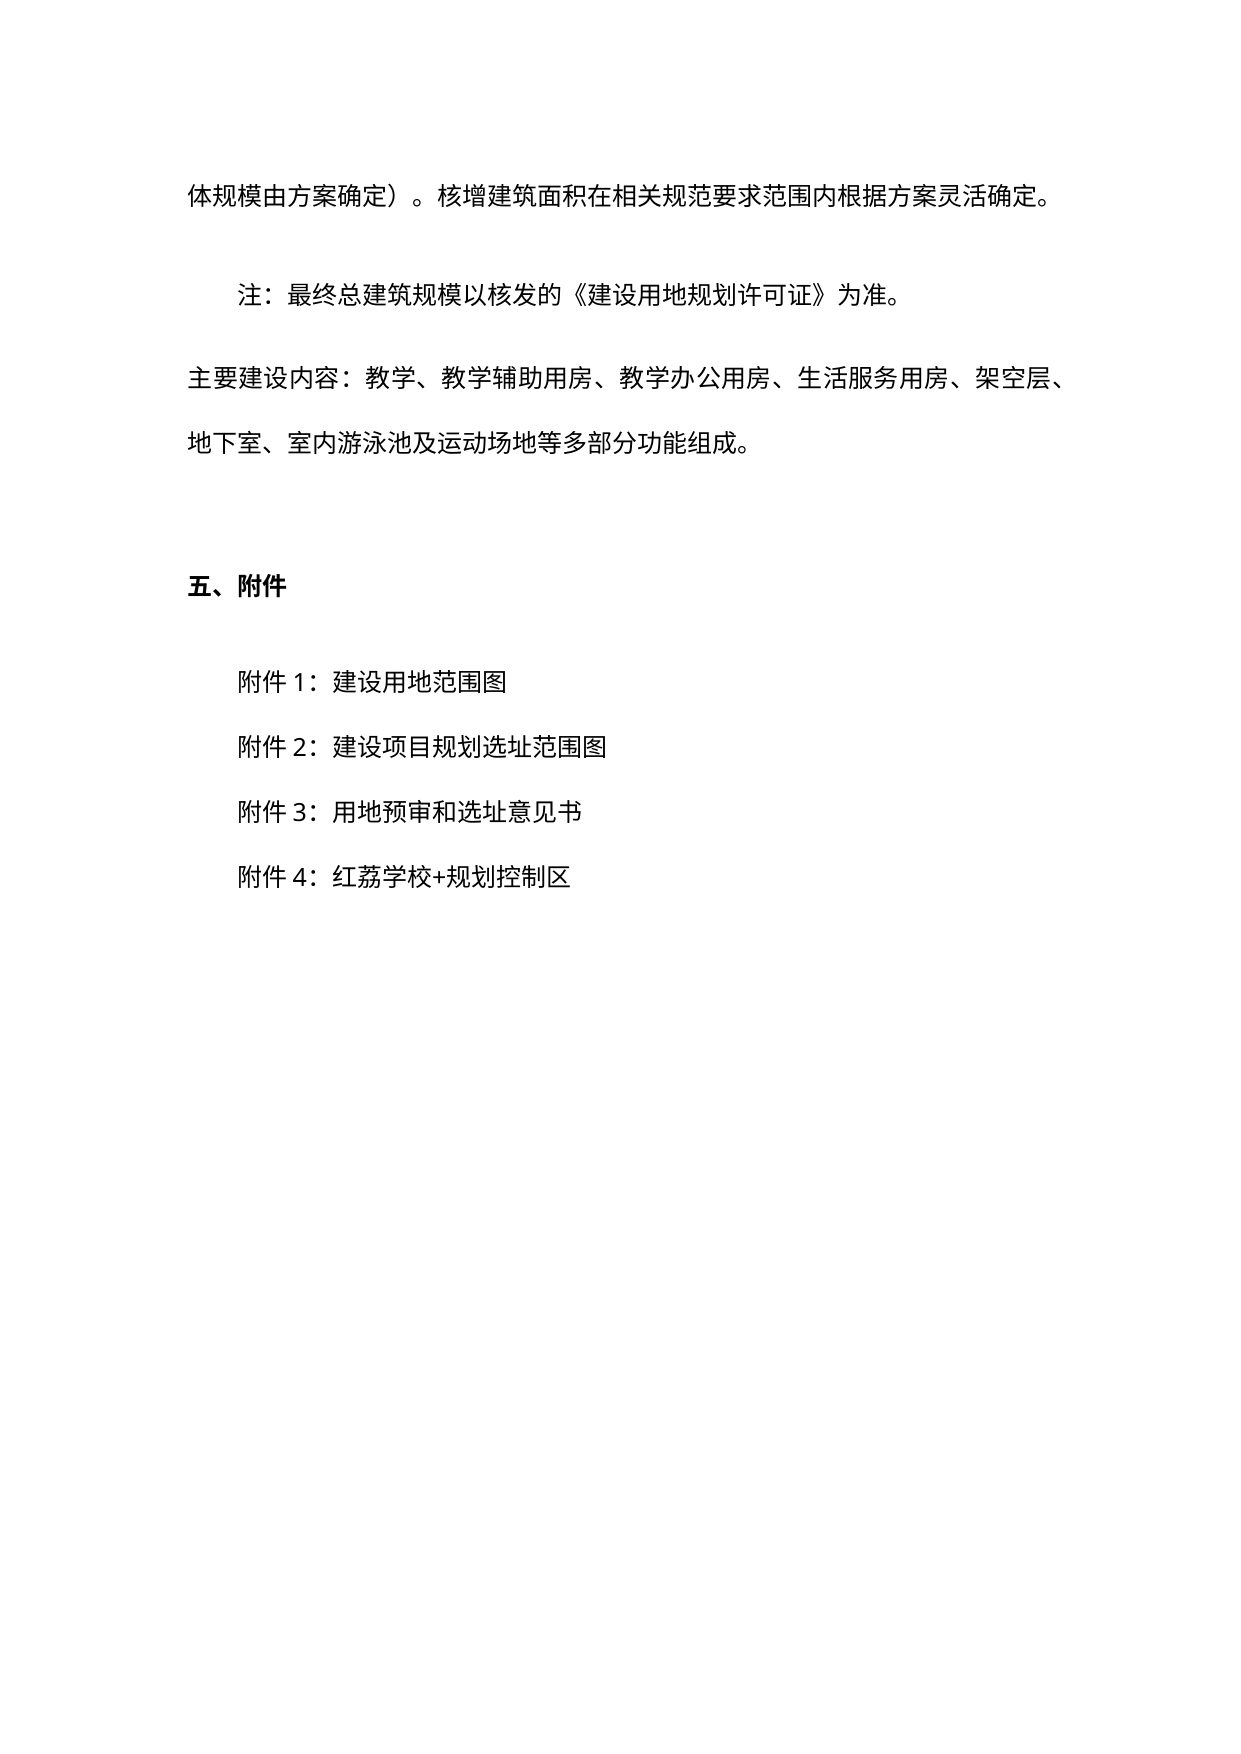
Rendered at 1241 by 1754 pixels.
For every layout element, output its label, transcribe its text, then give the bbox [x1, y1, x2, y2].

text 附件3：用地预审和选址意见书 [187, 778, 1053, 843]
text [187, 162, 1053, 227]
text 注：最终总建筑规模以核发的《建设用地规划许可证》为准。 [187, 261, 1053, 326]
text 主要建设内容：教学、教学辅助用房、教学办公用房、生活服务用房、架空层、地下室、室内游泳池及运动场地等多部分功能组成。 [187, 344, 1053, 474]
text 附件2：建设项目规划选址范围图 [187, 713, 1053, 778]
list 五、附件 [187, 552, 1053, 617]
text 附件4：红荔学校+规划控制区 [187, 843, 1053, 908]
text 附件1：建设用地范围图 [187, 648, 1053, 713]
